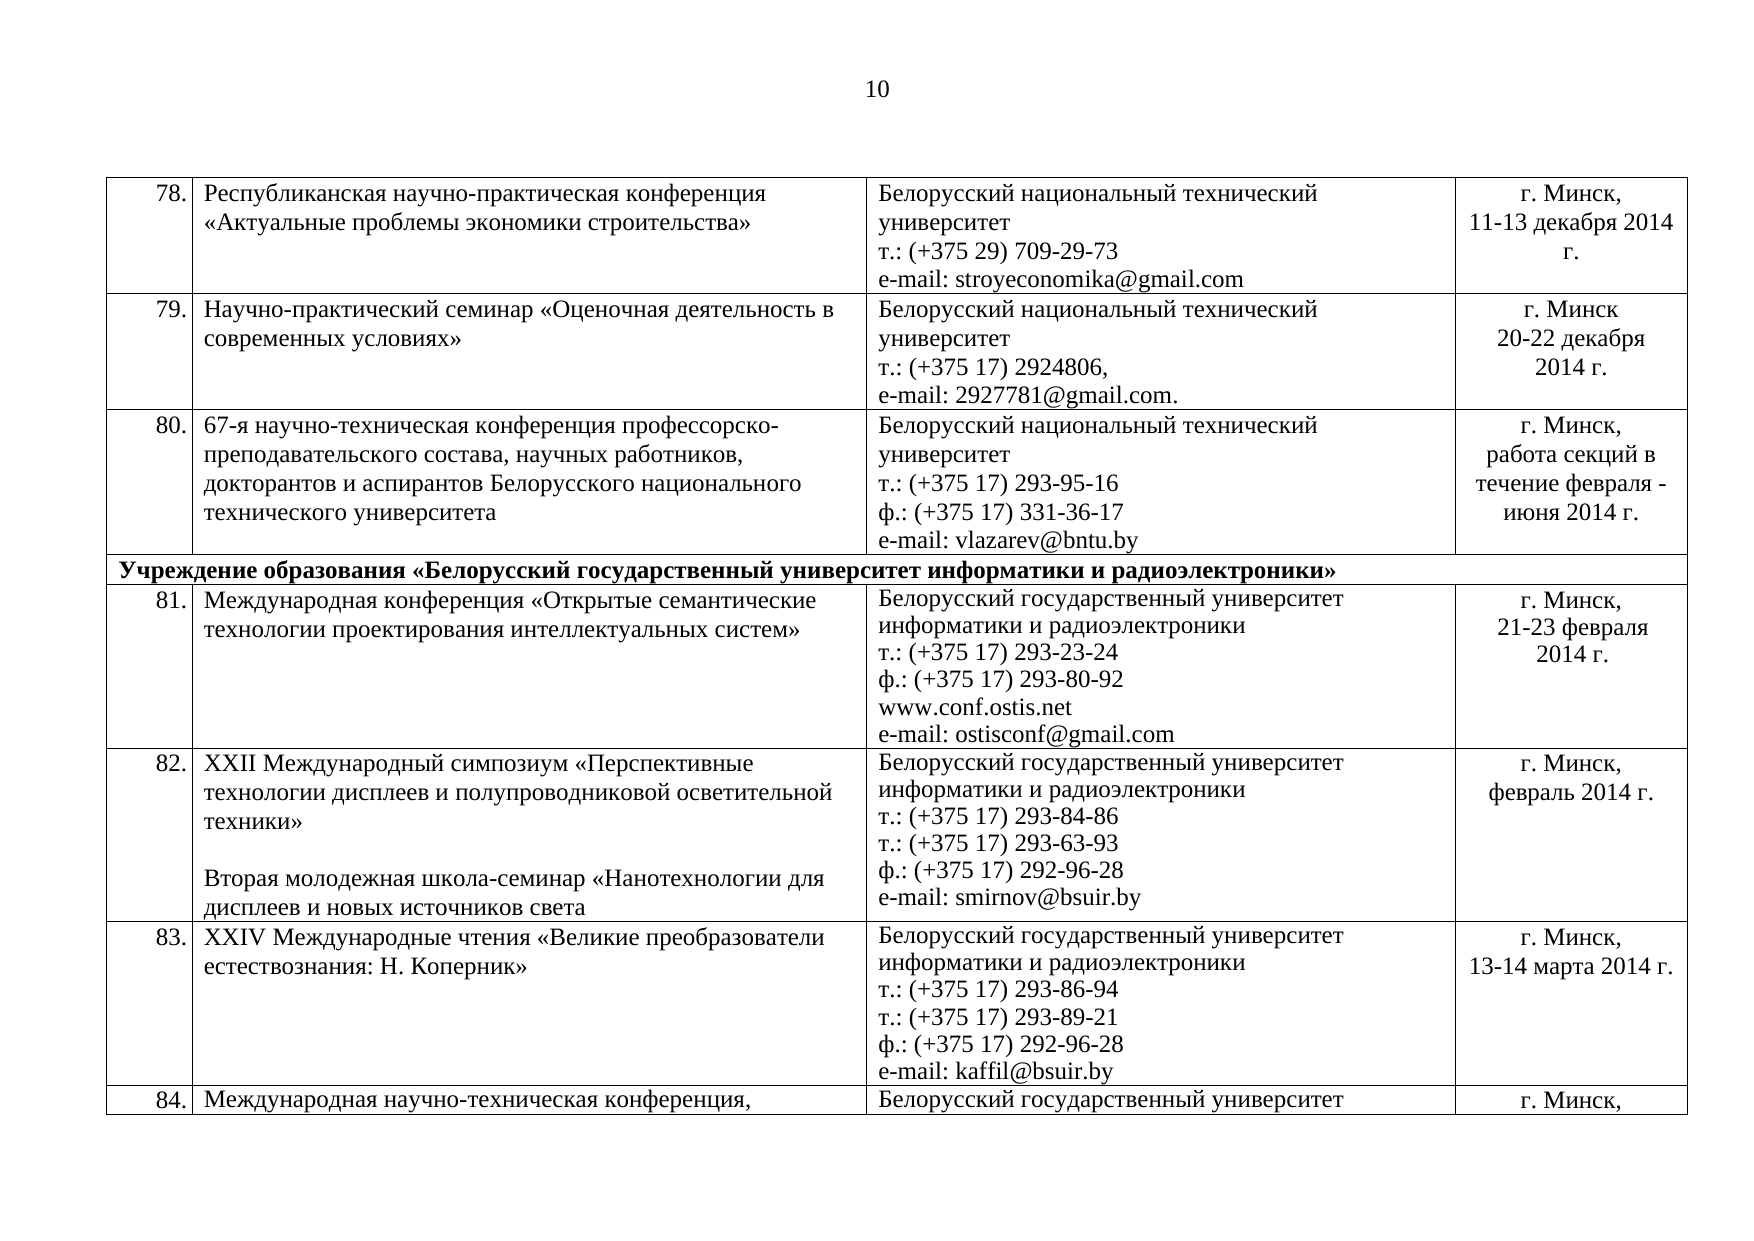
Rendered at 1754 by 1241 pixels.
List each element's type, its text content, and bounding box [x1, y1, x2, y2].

table_cell Белорусский национальный технический университет т.: (+375 29) 709-29-73 e-mail: stroyeconomika@gmail.com [867, 178, 1455, 293]
table_cell [107, 410, 192, 554]
table_cell XXIV Международные чтения «Великие преобразователи естествознания: Н. Коперник» [193, 922, 866, 1084]
table_cell 67-я научно-техническая конференция профессорско-преподавательского состава, научных работников, докторантов и аспирантов Белорусского национального технического университета [193, 410, 866, 554]
table_cell Учреждение образования «Белорусский государственный университет информатики и радиоэлектроники» [107, 555, 1687, 584]
table_cell [107, 294, 192, 409]
table_cell г. Минск, 21-23 февраля 2014 г. [1456, 585, 1687, 747]
table_cell [107, 585, 192, 747]
table_cell г. Минск, февраль 2014 г. [1456, 749, 1687, 921]
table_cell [1456, 1086, 1687, 1114]
table_cell Белорусский государственный университет информатики и радиоэлектроники т.: (+375 17) 293-23-24 ф.: (+375 17) 293-80-92 www.conf.ostis.net e-mail: ostisconf@gmail.com [867, 585, 1455, 747]
table_cell XXII Международный симпозиум «Перспективные технологии дисплеев и полупроводниковой осветительной техники» Вторая молодежная школа-семинар «Нанотехнологии для дисплеев и новых источников света [193, 749, 866, 921]
table_cell Белорусский государственный университет информатики и радиоэлектроники т.: (+375 17) 293-86-94 т.: (+375 17) 293-89-21 ф.: (+375 17) 292-96-28 e-mail: kaffil@bsuir.by [867, 922, 1455, 1084]
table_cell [193, 1086, 866, 1114]
table_cell г. Минск, 11-13 декабря . [1456, 178, 1687, 293]
table_cell [107, 749, 192, 921]
table_cell г. Минск, работа секций в течение февраля - июня . [1456, 410, 1687, 554]
table_cell Международная конференция «Открытые семантические технологии проектирования интеллектуальных систем» [193, 585, 866, 747]
table_cell [107, 1086, 192, 1114]
table_cell Белорусский национальный технический университет т.: (+375 17) 2924806, e-mail: 2927781@gmail.com. [867, 294, 1455, 409]
table_cell Белорусский государственный университет информатики и радиоэлектроники т.: (+375 17) 293-84-86 т.: (+375 17) 293-63-93 ф.: (+375 17) 292-96-28 e-mail: smirnov@bsuir.by [867, 749, 1455, 921]
table_cell г. Минск, 13-14 марта 2014 г. [1456, 922, 1687, 1084]
table_cell Республиканская научно-практическая конференция «Актуальные проблемы экономики строительства» [193, 178, 866, 293]
table_cell Научно-практический семинар «Оценочная деятельность в современных условиях» [193, 294, 866, 409]
table_cell [107, 178, 192, 293]
table_cell Белорусский национальный технический университет т.: (+375 17) 293-95-16 ф.: (+375 17) 331-36-17 e-mail: vlazarev@bntu.by [867, 410, 1455, 554]
table_cell г. Минск 20-22 декабря . [1456, 294, 1687, 409]
table_cell [107, 922, 192, 1084]
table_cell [867, 1086, 1455, 1114]
